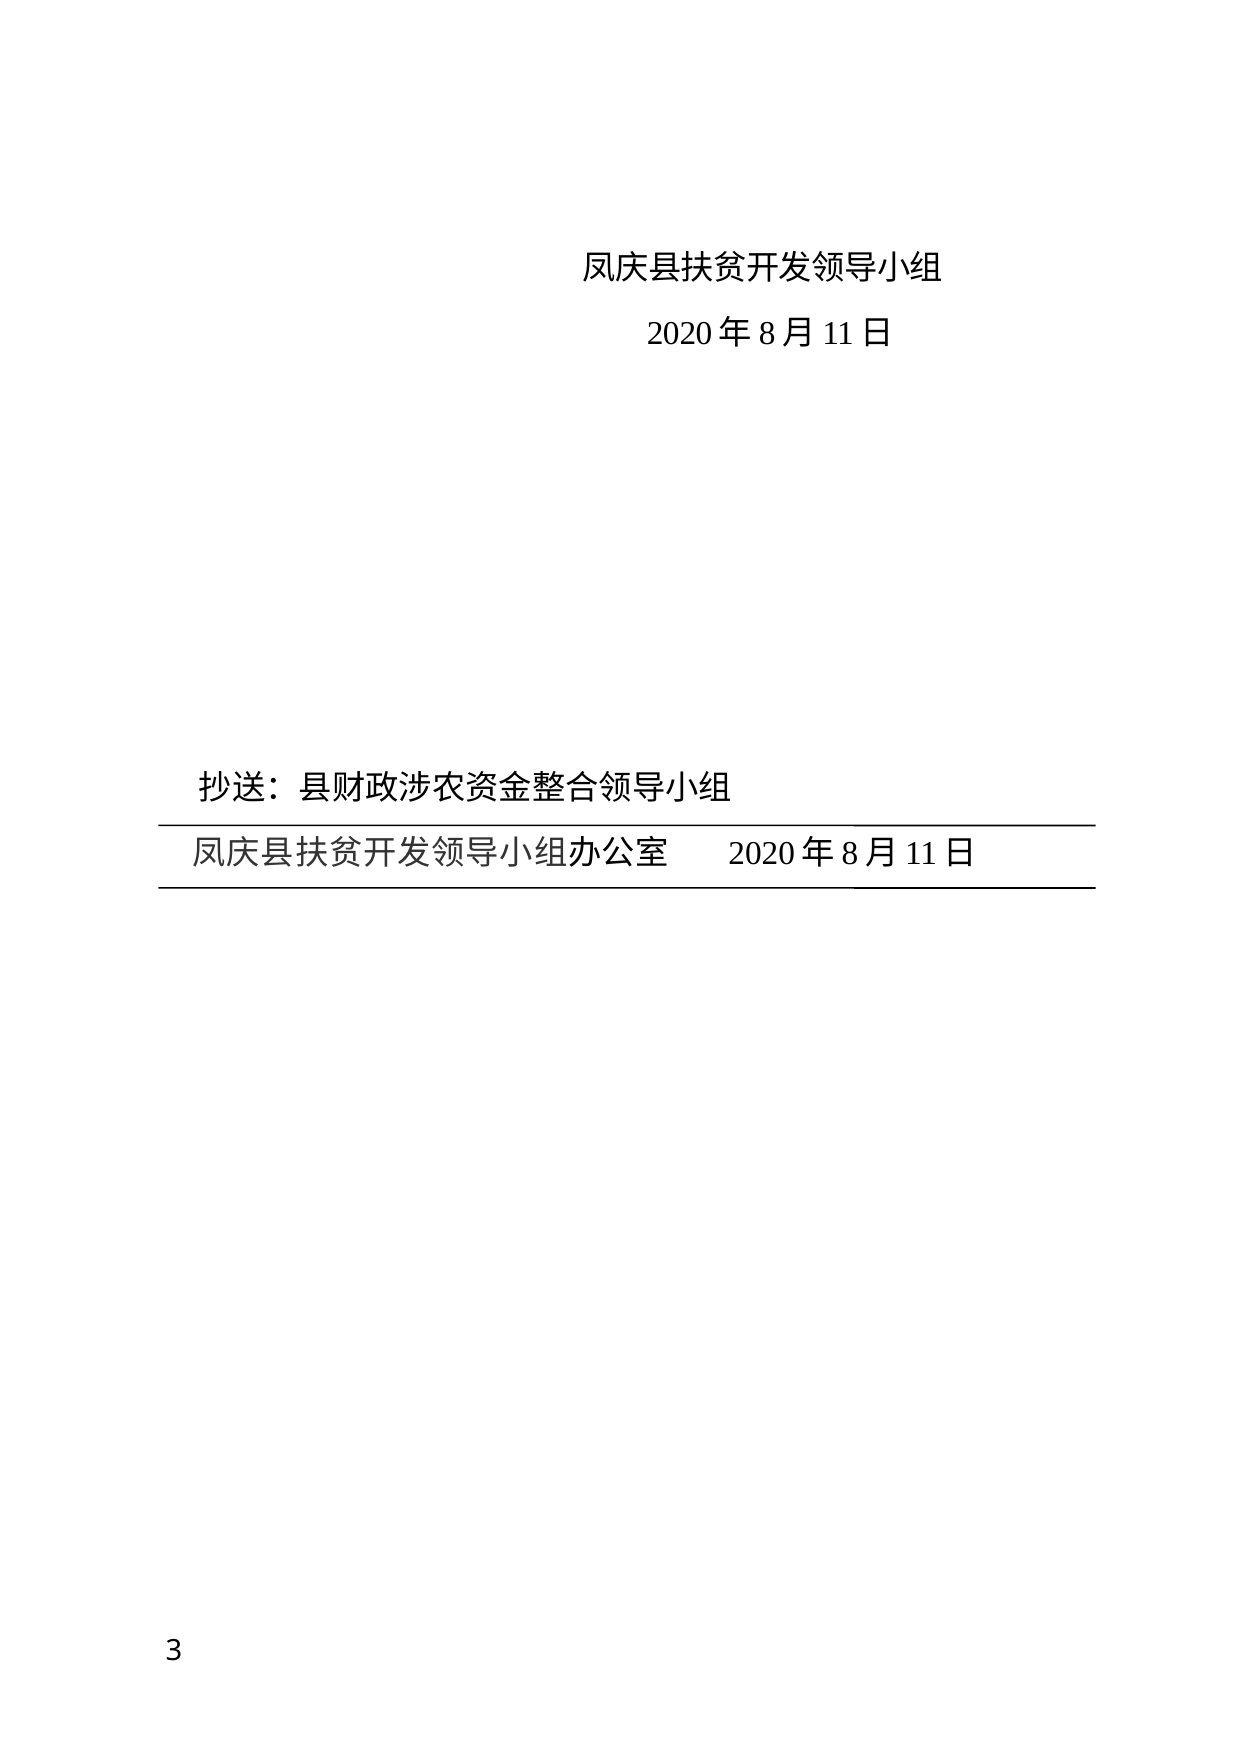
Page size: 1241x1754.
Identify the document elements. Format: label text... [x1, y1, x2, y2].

text 凤庆县扶贫开发领导小组 [165, 233, 1087, 298]
text 2020年8月11日 [165, 298, 1087, 363]
text 凤庆县扶贫开发领导小组办公室 2020年8月11日 [109, 818, 1087, 883]
text 抄送：县财政涉农资金整合领导小组 [165, 753, 1087, 818]
